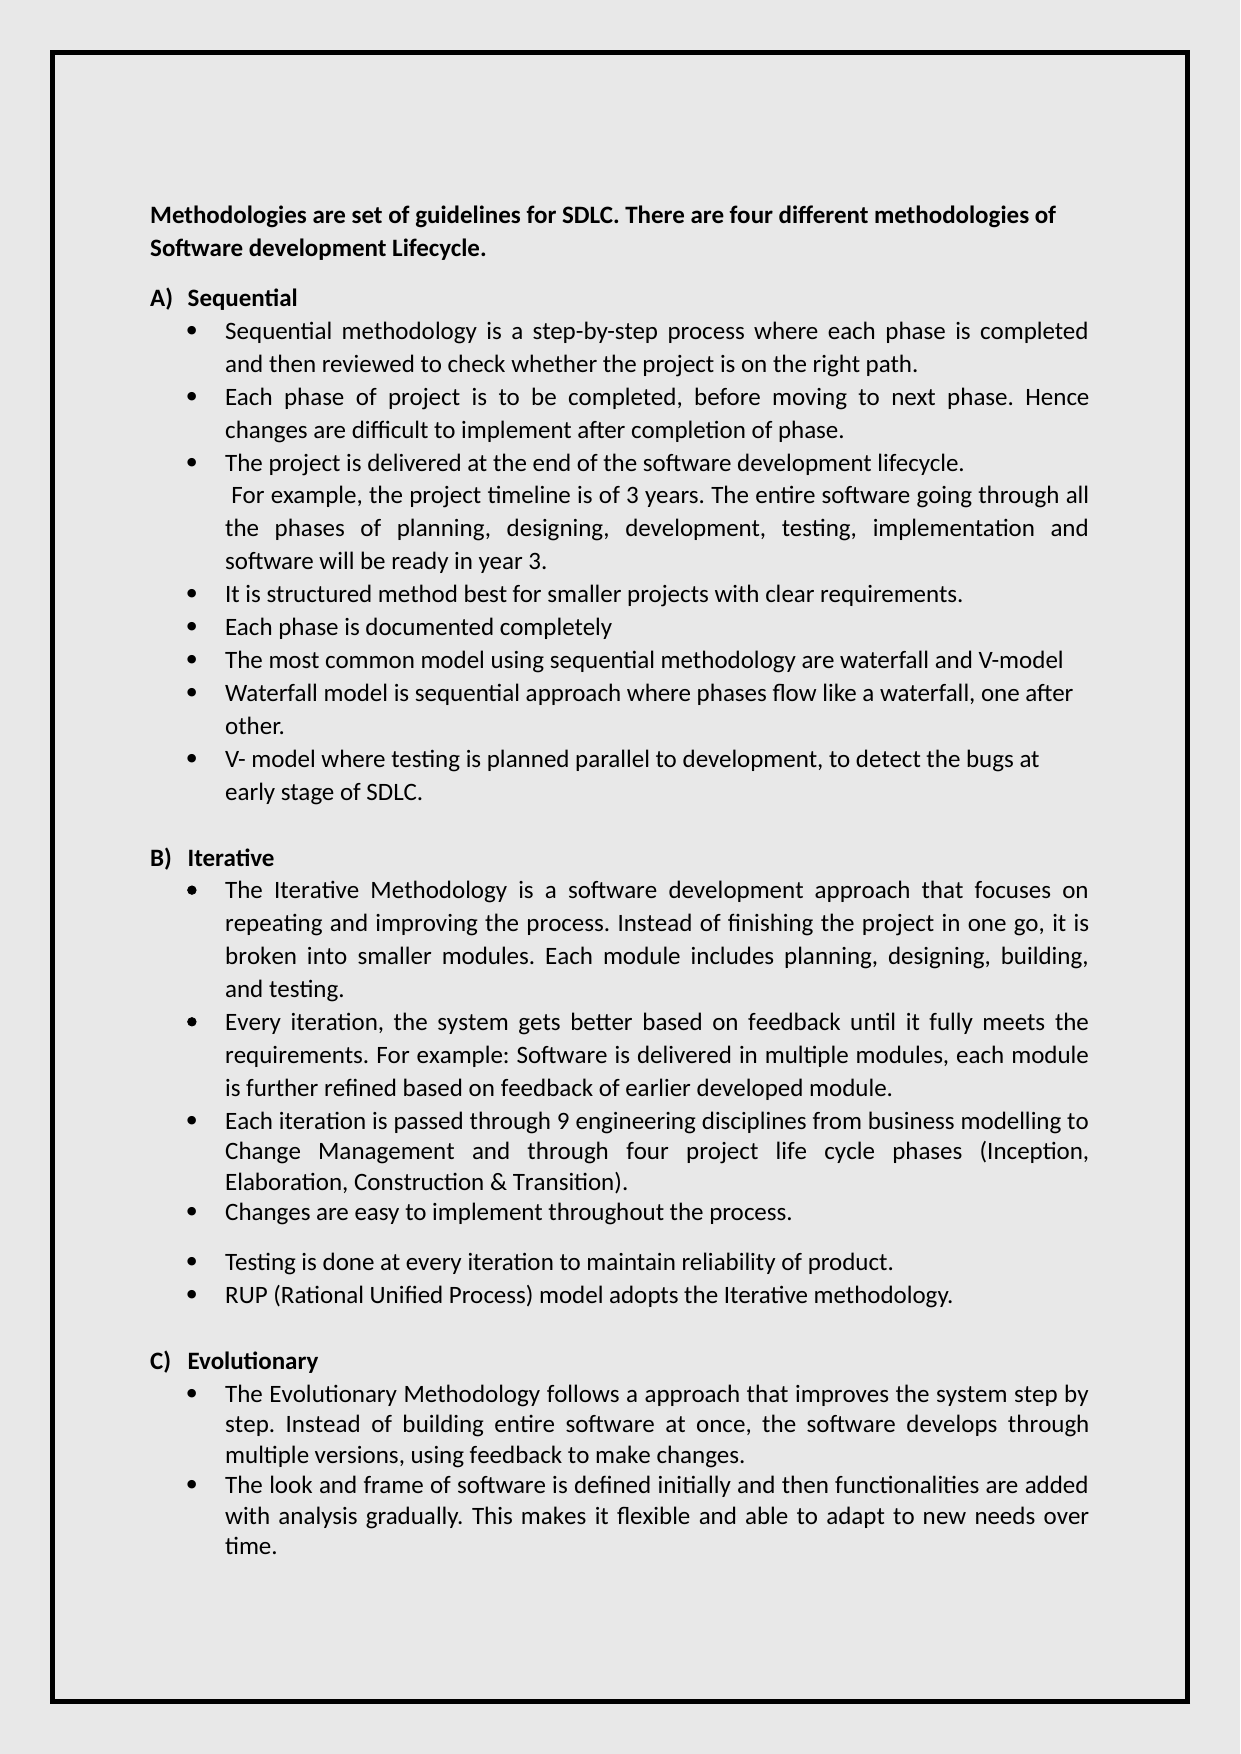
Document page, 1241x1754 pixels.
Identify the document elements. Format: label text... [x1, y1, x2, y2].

list Evolutionary [150, 1345, 1090, 1375]
list RUP (Rational Unified Process) model adopts the Iterative methodology. [187, 1279, 1090, 1309]
list Each phase of project is to be completed, before moving to next phase. Hence changes are difficult to implement after completion of phase. [187, 381, 1090, 444]
list The Iterative Methodology is a software development approach that focuses on repeating and improving the process. Instead of finishing the project in one go, it is broken into smaller modules. Each module includes planning, designing, building, and testing. [187, 874, 1090, 1004]
list The project is delivered at the end of the software development lifecycle. [187, 447, 1090, 477]
list Testing is done at every iteration to maintain reliability of product. [187, 1246, 1090, 1277]
list Sequential [150, 282, 1090, 313]
list Waterfall model is sequential approach where phases flow like a waterfall, one after other. [187, 677, 1090, 741]
list Sequential methodology is a step-by-step process where each phase is completed and then reviewed to check whether the project is on the right path. [187, 315, 1090, 378]
list Changes are easy to implement throughout the process. [187, 1197, 1090, 1227]
list The Evolutionary Methodology follows a approach that improves the system step by step. Instead of building entire software at once, the software develops through multiple versions, using feedback to make changes. [187, 1378, 1090, 1469]
text Methodologies are set of guidelines for SDLC. There are four different methodologies of Software development Lifecycle. [150, 199, 1090, 263]
list Each iteration is passed through 9 engineering disciplines from business modelling to Change Management and through four project life cycle phases (Inception, Elaboration, Construction & Transition). [187, 1105, 1090, 1197]
list Each phase is documented completely [187, 611, 1090, 642]
list Iterative [150, 842, 1090, 872]
list It is structured method best for smaller projects with clear requirements. [187, 578, 1090, 609]
list For example, the project timeline is of 3 years. The entire software going through all the phases of planning, designing, development, testing, implementation and software will be ready in year 3. [225, 479, 1090, 576]
list The look and frame of software is defined initially and then functionalities are added with analysis gradually. This makes it flexible and able to adapt to new needs over time. [187, 1469, 1090, 1561]
list V- model where testing is planned parallel to development, to detect the bugs at early stage of SDLC. [187, 743, 1090, 806]
list Every iteration, the system gets better based on feedback until it fully meets the requirements. For example: Software is delivered in multiple modules, each module is further refined based on feedback of earlier developed module. [187, 1006, 1090, 1103]
list The most common model using sequential methodology are waterfall and V-model [187, 644, 1090, 675]
